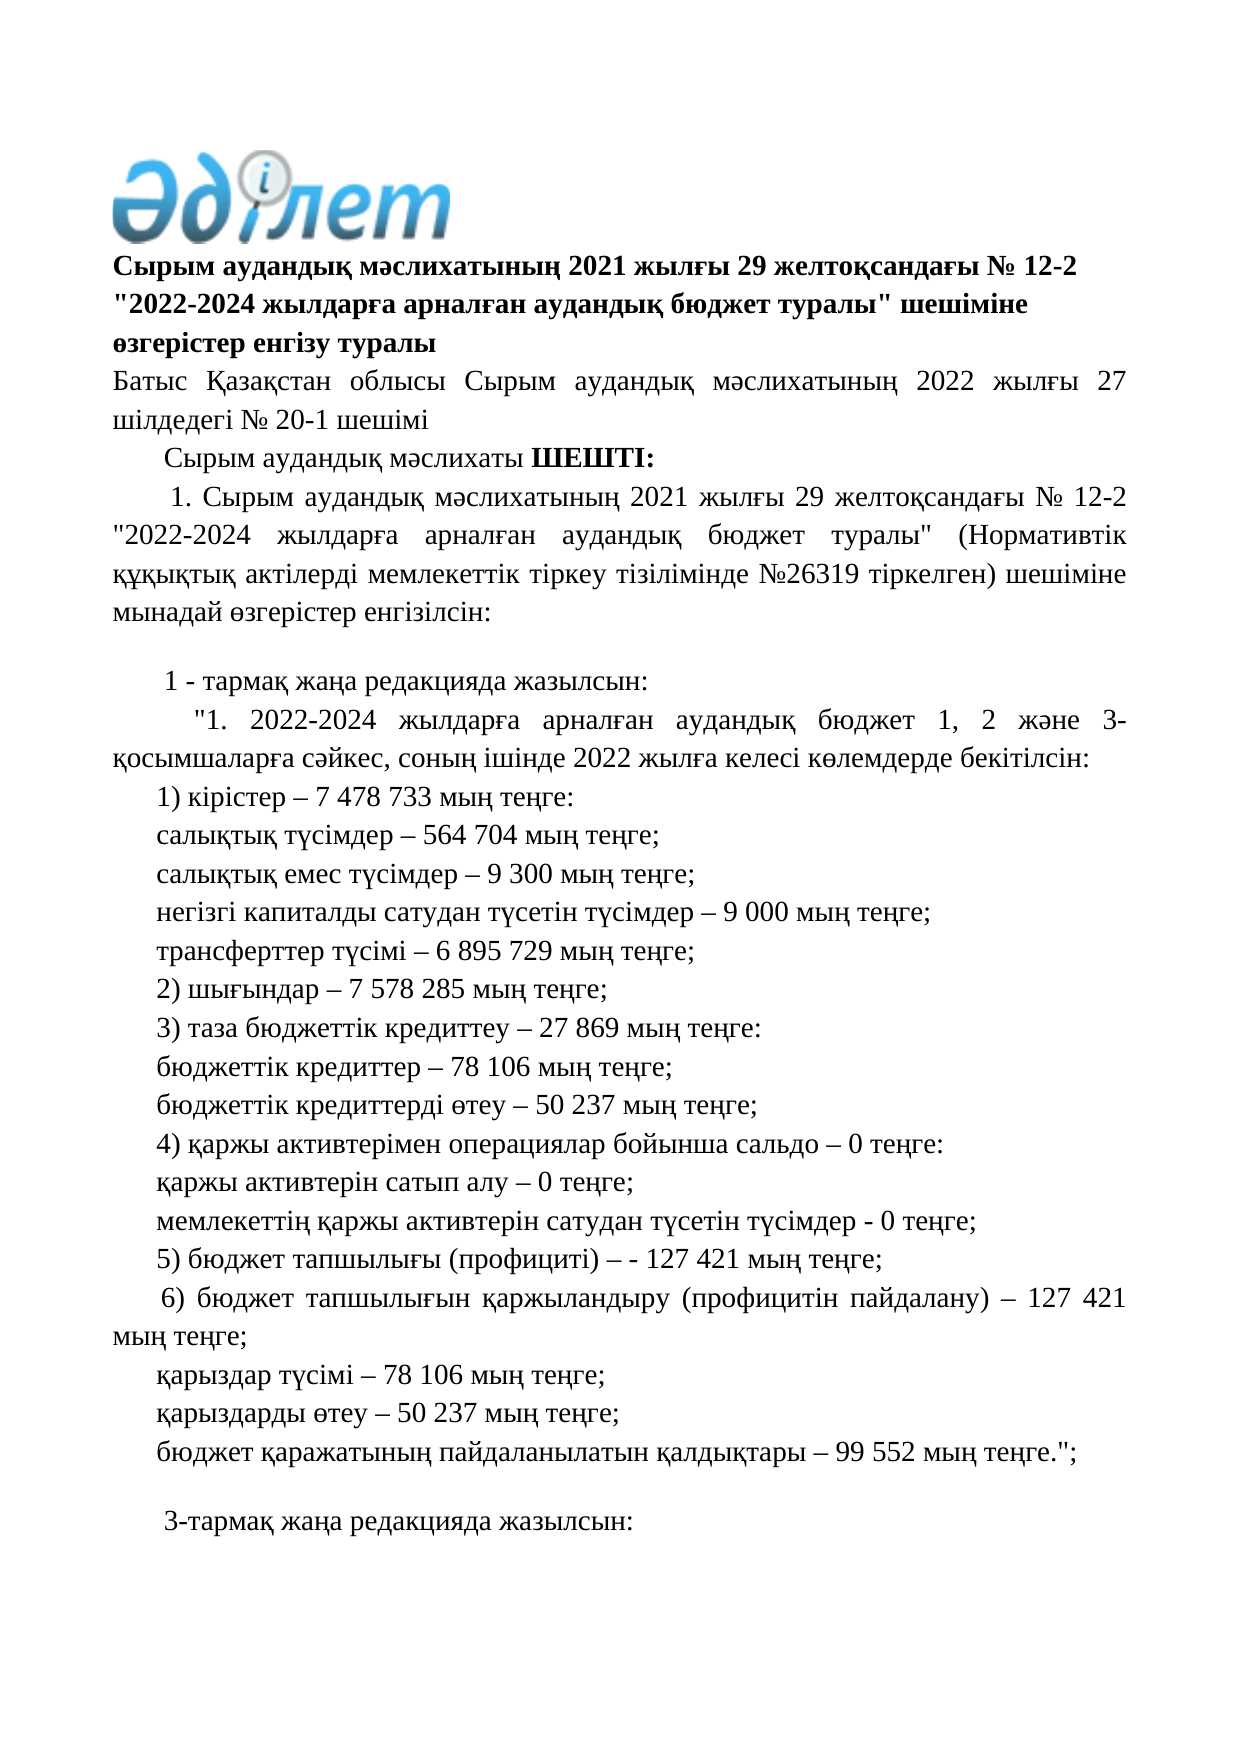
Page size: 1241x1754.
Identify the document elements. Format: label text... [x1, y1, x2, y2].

text Сырым аудандық мәслихатының 2021 жылғы 29 желтоқсандағы № 12-2 "2022-2024 жылдарға арналған аудандық бюджет туралы" шешіміне өзгерістер енгізу туралы [112, 248, 1128, 358]
text қарыздар түсімі – 78 106 мың теңге; [112, 1357, 1128, 1391]
text 6) бюджет тапшылығын қаржыландыру (профицитін пайдалану) – 127 421 мың теңге; [112, 1280, 1128, 1352]
text салықтық емес түсімдер – 9 300 мың теңге; [112, 856, 1128, 889]
text негізгі капиталды сатудан түсетін түсімдер – 9 000 мың теңге; [112, 894, 1128, 928]
text қарыздарды өтеу – 50 237 мың теңге; [112, 1396, 1128, 1429]
text бюджеттік кредиттер – 78 106 мың теңге; [112, 1049, 1128, 1082]
text трансферттер түсімі – 6 895 729 мың теңге; [112, 933, 1128, 967]
text 4) қаржы активтерімен операциялар бойынша сальдо – 0 теңге: [112, 1126, 1128, 1159]
text мемлекеттің қаржы активтерін сатудан түсетін түсімдер - 0 теңге; [112, 1203, 1128, 1236]
text қаржы активтерін сатып алу – 0 теңге; [112, 1164, 1128, 1198]
text 1. Сырым аудандық мәслихатының 2021 жылғы 29 желтоқсандағы № 12-2 "2022-2024 жылдарға арналған аудандық бюджет туралы" (Нормативтік құқықтық актілерді мемлекеттік тіркеу тізілімінде №26319 тіркелген) шешіміне мынадай өзгерістер енгізілсін: [112, 479, 1128, 628]
text 3-тармақ жаңа редакцияда жазылсын: [112, 1503, 1128, 1536]
text салықтық түсімдер – 564 704 мың теңге; [112, 817, 1128, 851]
text 2) шығындар – 7 578 285 мың теңге; [112, 972, 1128, 1005]
text 3) таза бюджеттік кредиттеу – 27 869 мың теңге: [112, 1010, 1128, 1044]
text бюджет қаражатының пайдаланылатын қалдықтары – 99 552 мың теңге."; [112, 1434, 1128, 1468]
picture [112, 150, 451, 244]
text Сырым аудандық мәслихаты ШЕШТІ: [112, 440, 1128, 474]
text 1 - тармақ жаңа редакцияда жазылсын: [112, 663, 1128, 697]
text Батыс Қазақстан облысы Сырым аудандық мәслихатының 2022 жылғы 27 шілдедегі № 20-1 шешімі [112, 363, 1128, 435]
text "1. 2022-2024 жылдарға арналған аудандық бюджет 1, 2 және 3- қосымшаларға сәйкес, соның ішінде 2022 жылға келесі көлемдерде бекітілсін: [112, 702, 1128, 774]
text бюджеттік кредиттерді өтеу – 50 237 мың теңге; [112, 1087, 1128, 1121]
text 5) бюджет тапшылығы (профициті) – - 127 421 мың теңге; [112, 1241, 1128, 1275]
text 1) кірістер – 7 478 733 мың теңге: [112, 779, 1128, 812]
